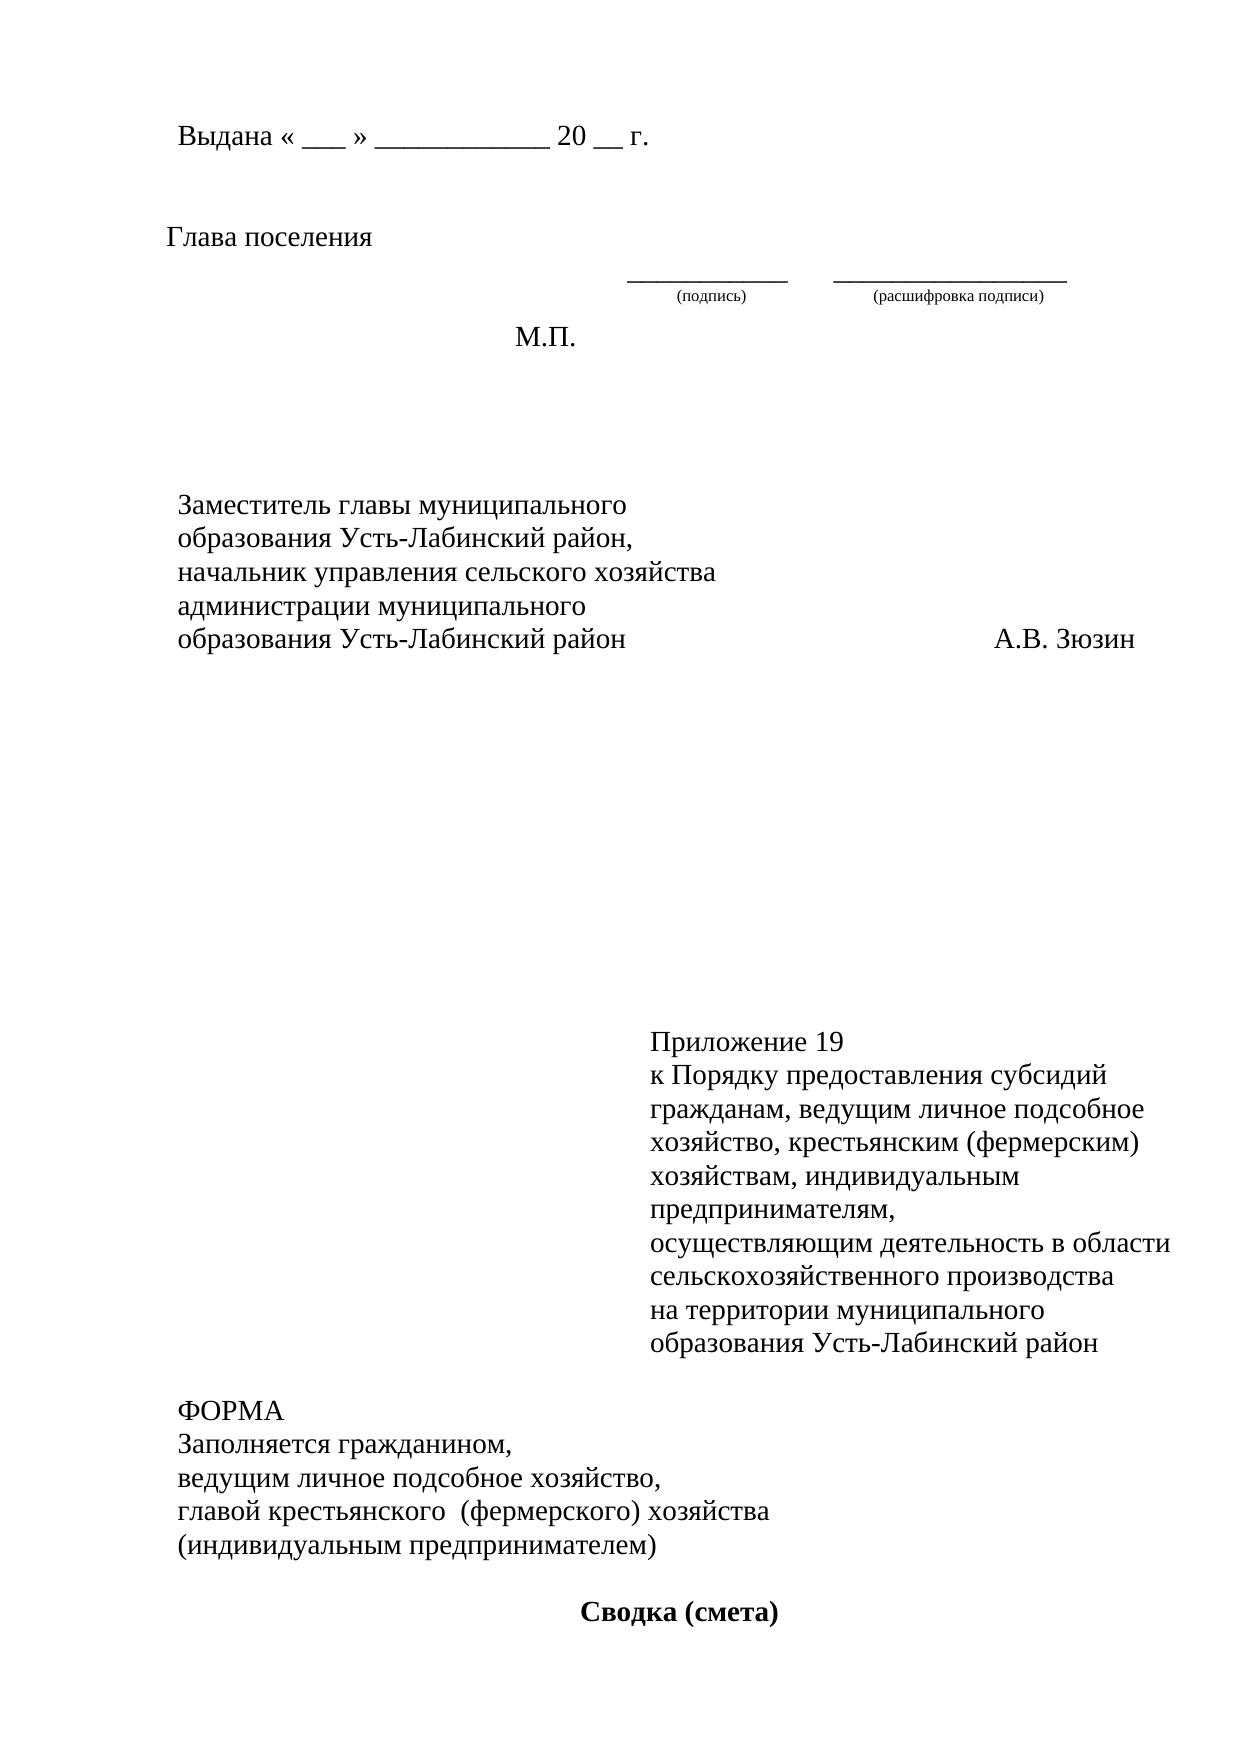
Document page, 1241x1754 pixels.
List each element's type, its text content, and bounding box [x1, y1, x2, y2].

text Выдана « ___ » ____________ 20 __ г. [177, 118, 1181, 152]
text Заместитель главы муниципального [177, 487, 1181, 521]
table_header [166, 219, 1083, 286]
text на территории муниципального образования Усть-Лабинский район [650, 1292, 1181, 1359]
text ведущим личное подсобное хозяйство, [177, 1460, 1181, 1493]
text ФОРМА [177, 1393, 1181, 1426]
text к Порядку предоставления субсидий [650, 1057, 1181, 1091]
text сельскохозяйственного производства [650, 1258, 1181, 1292]
text хозяйствам, индивидуальным предпринимателям, [650, 1158, 1181, 1225]
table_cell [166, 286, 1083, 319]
text образования Усть-Лабинский район А.В. Зюзин [177, 621, 1181, 655]
text начальник управления сельского хозяйства [177, 554, 1181, 588]
text Заполняется гражданином, [177, 1426, 1181, 1460]
text главой крестьянского (фермерского) хозяйства [177, 1493, 1181, 1527]
text администрации муниципального [177, 588, 1181, 621]
text М.П. [177, 319, 1181, 353]
text осуществляющим деятельность в области [650, 1225, 1181, 1258]
text образования Усть-Лабинский район, [177, 521, 1181, 554]
text (индивидуальным предпринимателем) [177, 1527, 1181, 1560]
text хозяйство, крестьянским (фермерским) [650, 1124, 1181, 1158]
text Приложение 19 [650, 1024, 1181, 1057]
text Сводка (смета) [177, 1594, 1181, 1627]
text гражданам, ведущим личное подсобное [650, 1091, 1181, 1124]
